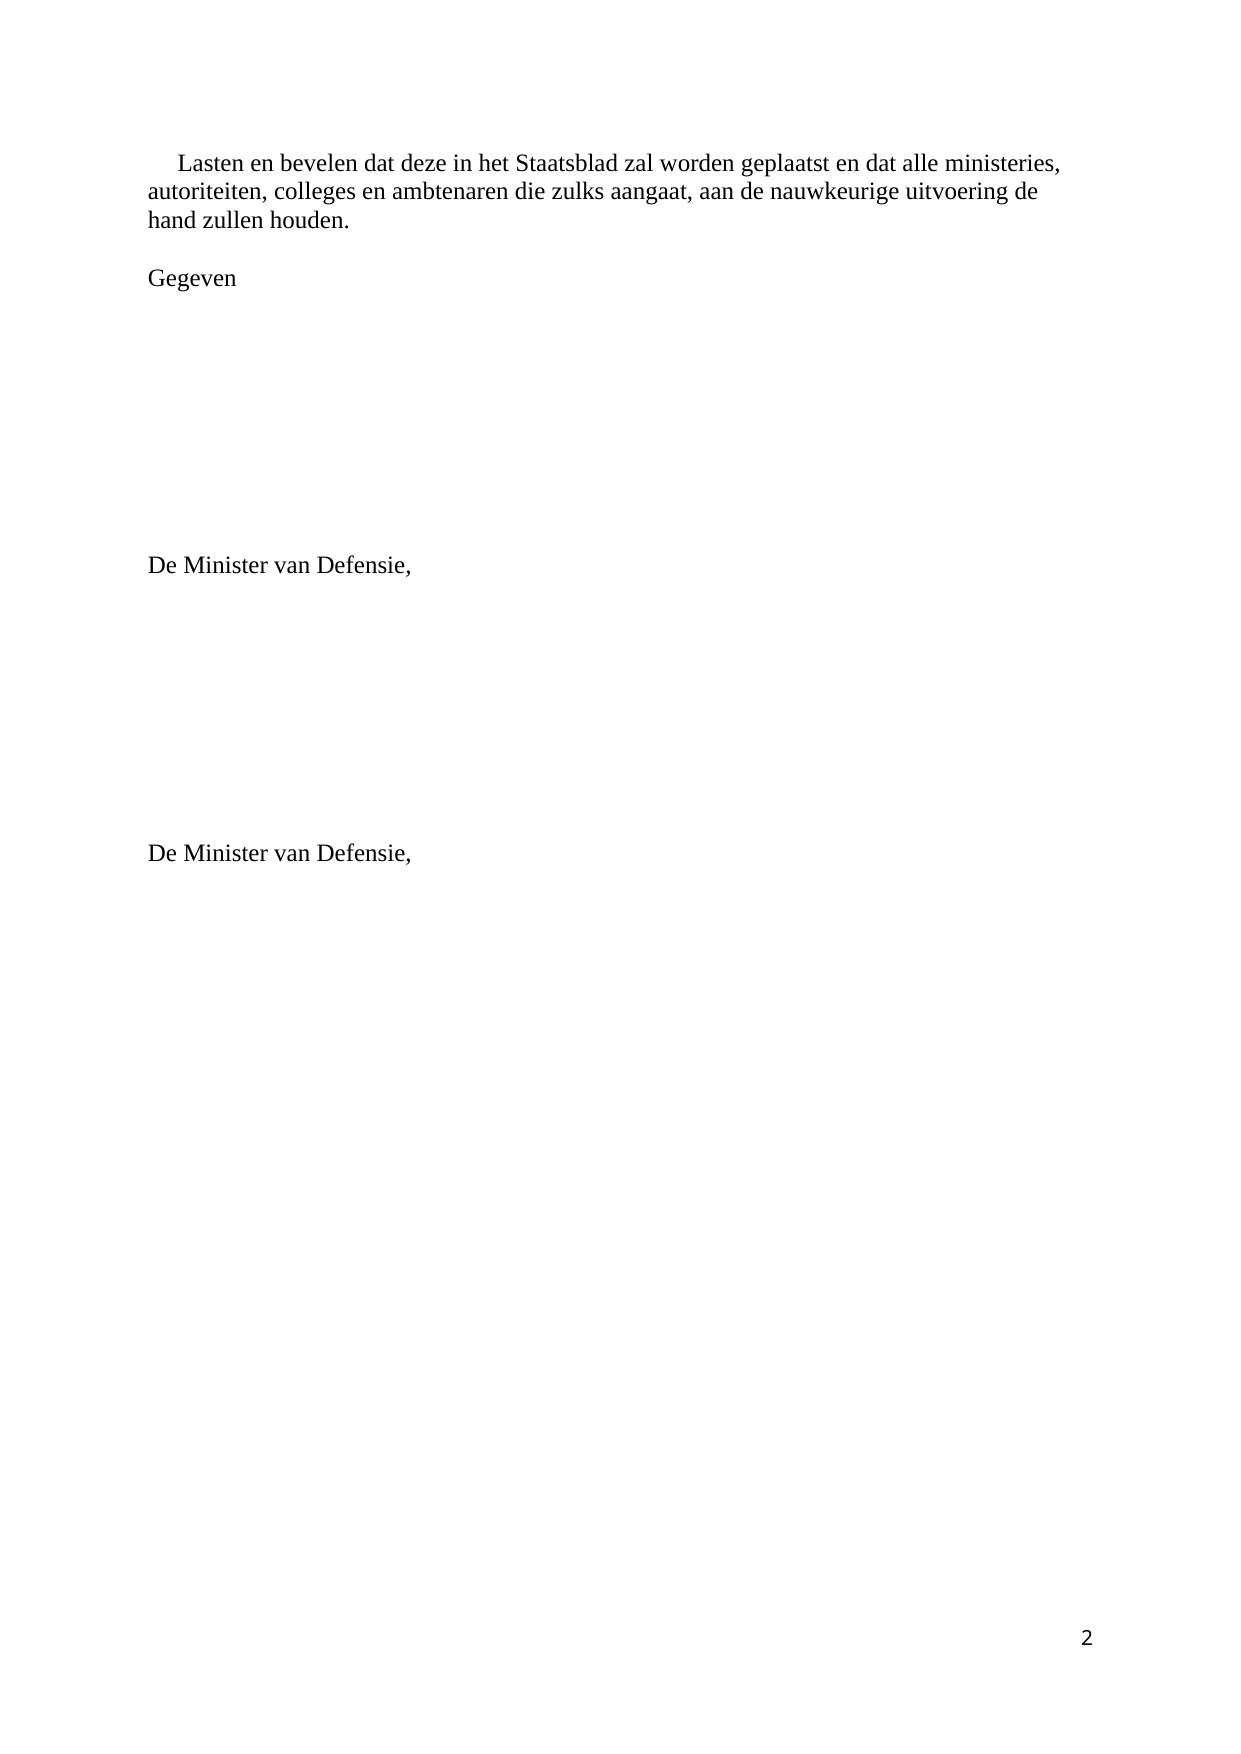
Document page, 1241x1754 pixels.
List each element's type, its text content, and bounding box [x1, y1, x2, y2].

text De Minister van Defensie, [148, 838, 1092, 866]
text Lasten en bevelen dat deze in het Staatsblad zal worden geplaatst en dat alle ministeries, autoriteiten, colleges en ambtenaren die zulks aangaat, aan de nauwkeurige uitvoering de hand zullen houden. [148, 148, 1092, 234]
text Gegeven [148, 263, 1092, 291]
text De Minister van Defensie, [148, 550, 1092, 579]
